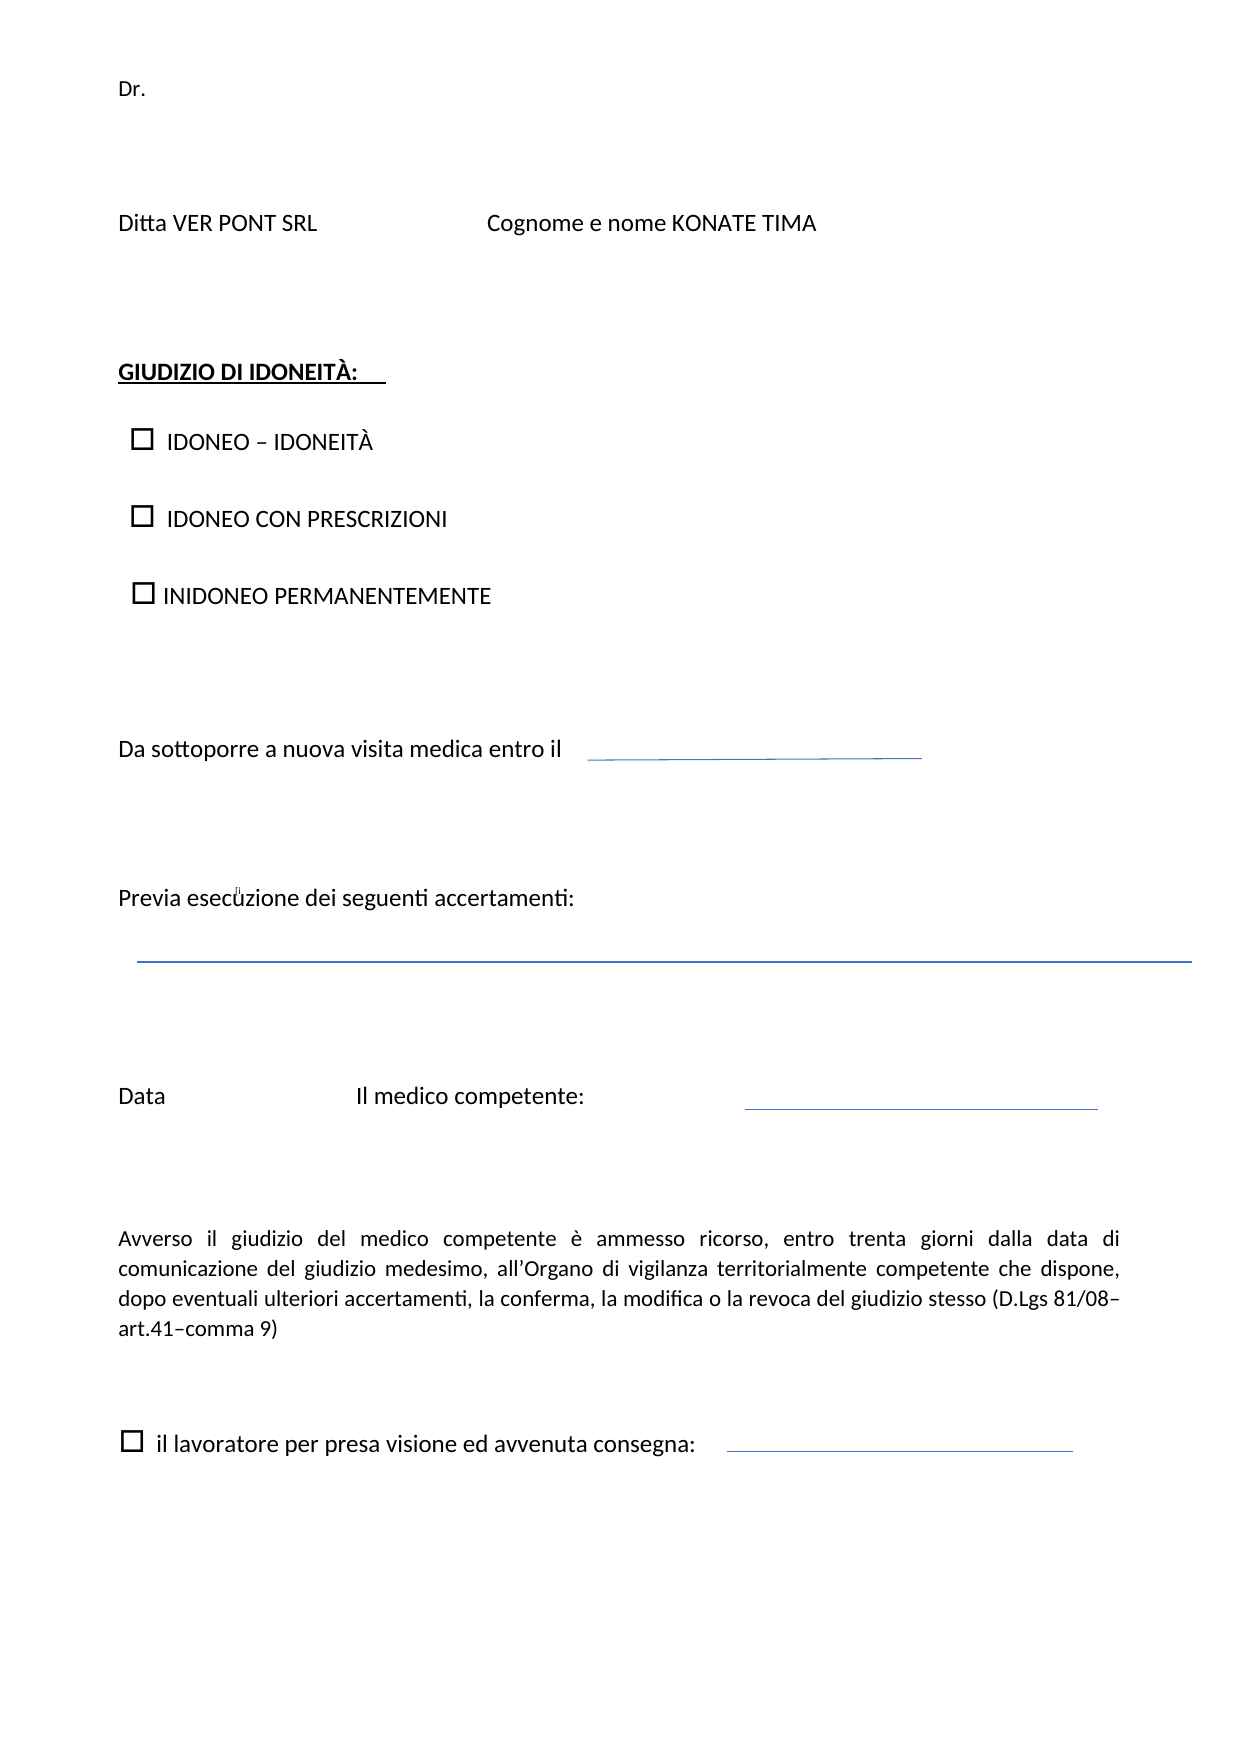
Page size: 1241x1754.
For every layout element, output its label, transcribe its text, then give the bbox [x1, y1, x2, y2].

text □ IDONEO – IDONEITÀ [118, 406, 1122, 462]
text Data Il medico competente: [118, 1080, 1122, 1111]
text Previa esecuzione dei seguenti accertamenti: [118, 882, 1122, 913]
text Da sottoporre a nuova visita medica entro il [118, 733, 1122, 764]
text Avverso il giudizio del medico competente è ammesso ricorso, entro trenta giorni dalla data di comunicazione del giudizio medesimo, all’Organo di vigilanza territorialmente competente che dispone, dopo eventuali ulteriori accertamenti, la conferma, la modifica o la revoca del giudizio stesso (D.Lgs 81/08–art.41–comma 9) [118, 1224, 1122, 1342]
text Ditta VER PONT SRL Cognome e nome KONATE TIMA [118, 207, 1122, 238]
text □ INIDONEO PERMANENTEMENTE [118, 560, 1122, 616]
text □ il lavoratore per presa visione ed avvenuta consegna: [118, 1408, 1122, 1464]
text □ IDONEO CON PRESCRIZIONI [118, 483, 1122, 539]
text GIUDIZIO DI IDONEITÀ: [118, 356, 1122, 387]
